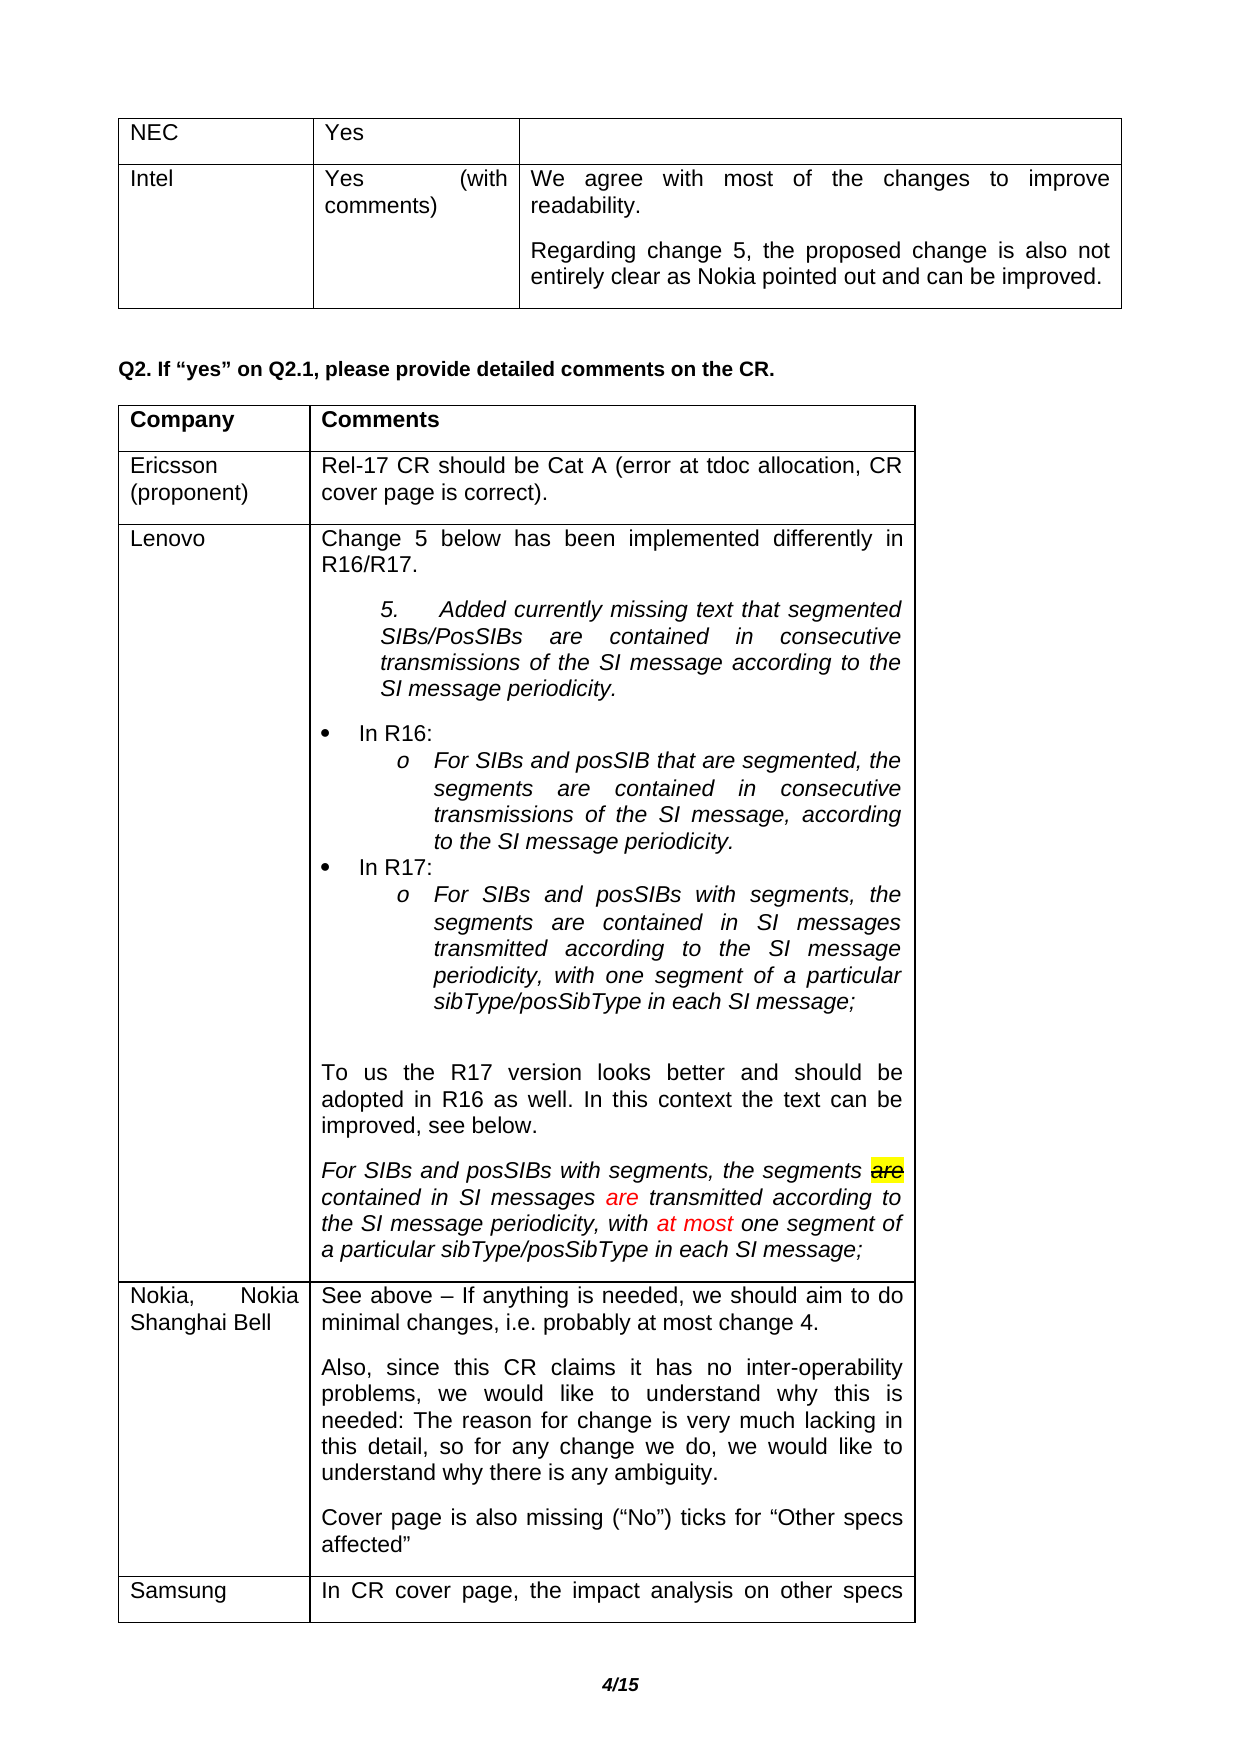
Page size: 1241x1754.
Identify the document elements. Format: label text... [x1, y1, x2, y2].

table_cell Change 5 below has been implemented differently in R16/R17. 5. Added currently missing text that segmented SIBs/PosSIBs are contained in consecutive transmissions of the SI message according to the SI message periodicity. In R16: For SIBs and posSIB that are segmented, the segments are contained in consecutive transmissions of the SI message, according to the SI message periodicity. In R17: For SIBs and posSIBs with segments, the segments are contained in SI messages transmitted according to the SI message periodicity, with one segment of a particular sibType/posSibType in each SI message; To us the R17 version looks better and should be adopted in R16 as well. In this context the text can be improved, see below. For SIBs and posSIBs with segments, the segments are contained in SI messages are transmitted according to the SI message periodicity, with at most one segment of a particular sibType/posSibType in each SI message; [311, 525, 914, 1281]
table_header Comments [311, 406, 914, 451]
table_cell Rel-17 CR should be Cat A (error at tdoc allocation, CR cover page is correct). [311, 452, 914, 524]
table_cell Yes (with comments) [314, 165, 519, 308]
table_cell NEC [119, 119, 313, 164]
table_cell We agree with most of the changes to improve readability. Regarding change 5, the proposed change is also not entirely clear as Nokia pointed out and can be improved. [520, 165, 1121, 308]
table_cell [311, 1577, 914, 1622]
table_cell See above – If anything is needed, we should aim to do minimal changes, i.e. probably at most change 4. Also, since this CR claims it has no inter-operability problems, we would like to understand why this is needed: The reason for change is very much lacking in this detail, so for any change we do, we would like to understand why there is any ambiguity. Cover page is also missing (“No”) ticks for “Other specs affected” [311, 1283, 914, 1576]
table_cell Ericsson (proponent) [119, 452, 309, 524]
table_cell [520, 119, 1121, 164]
table_header Company [119, 406, 309, 451]
table_cell Lenovo [119, 525, 309, 1281]
table_cell Intel [119, 165, 313, 308]
table_cell Nokia, Nokia Shanghai Bell [119, 1283, 309, 1576]
text Q2. If “yes” on Q2.1, please provide detailed comments on the CR. [118, 357, 1122, 381]
table_cell Samsung [119, 1577, 309, 1622]
table_cell Yes [314, 119, 519, 164]
